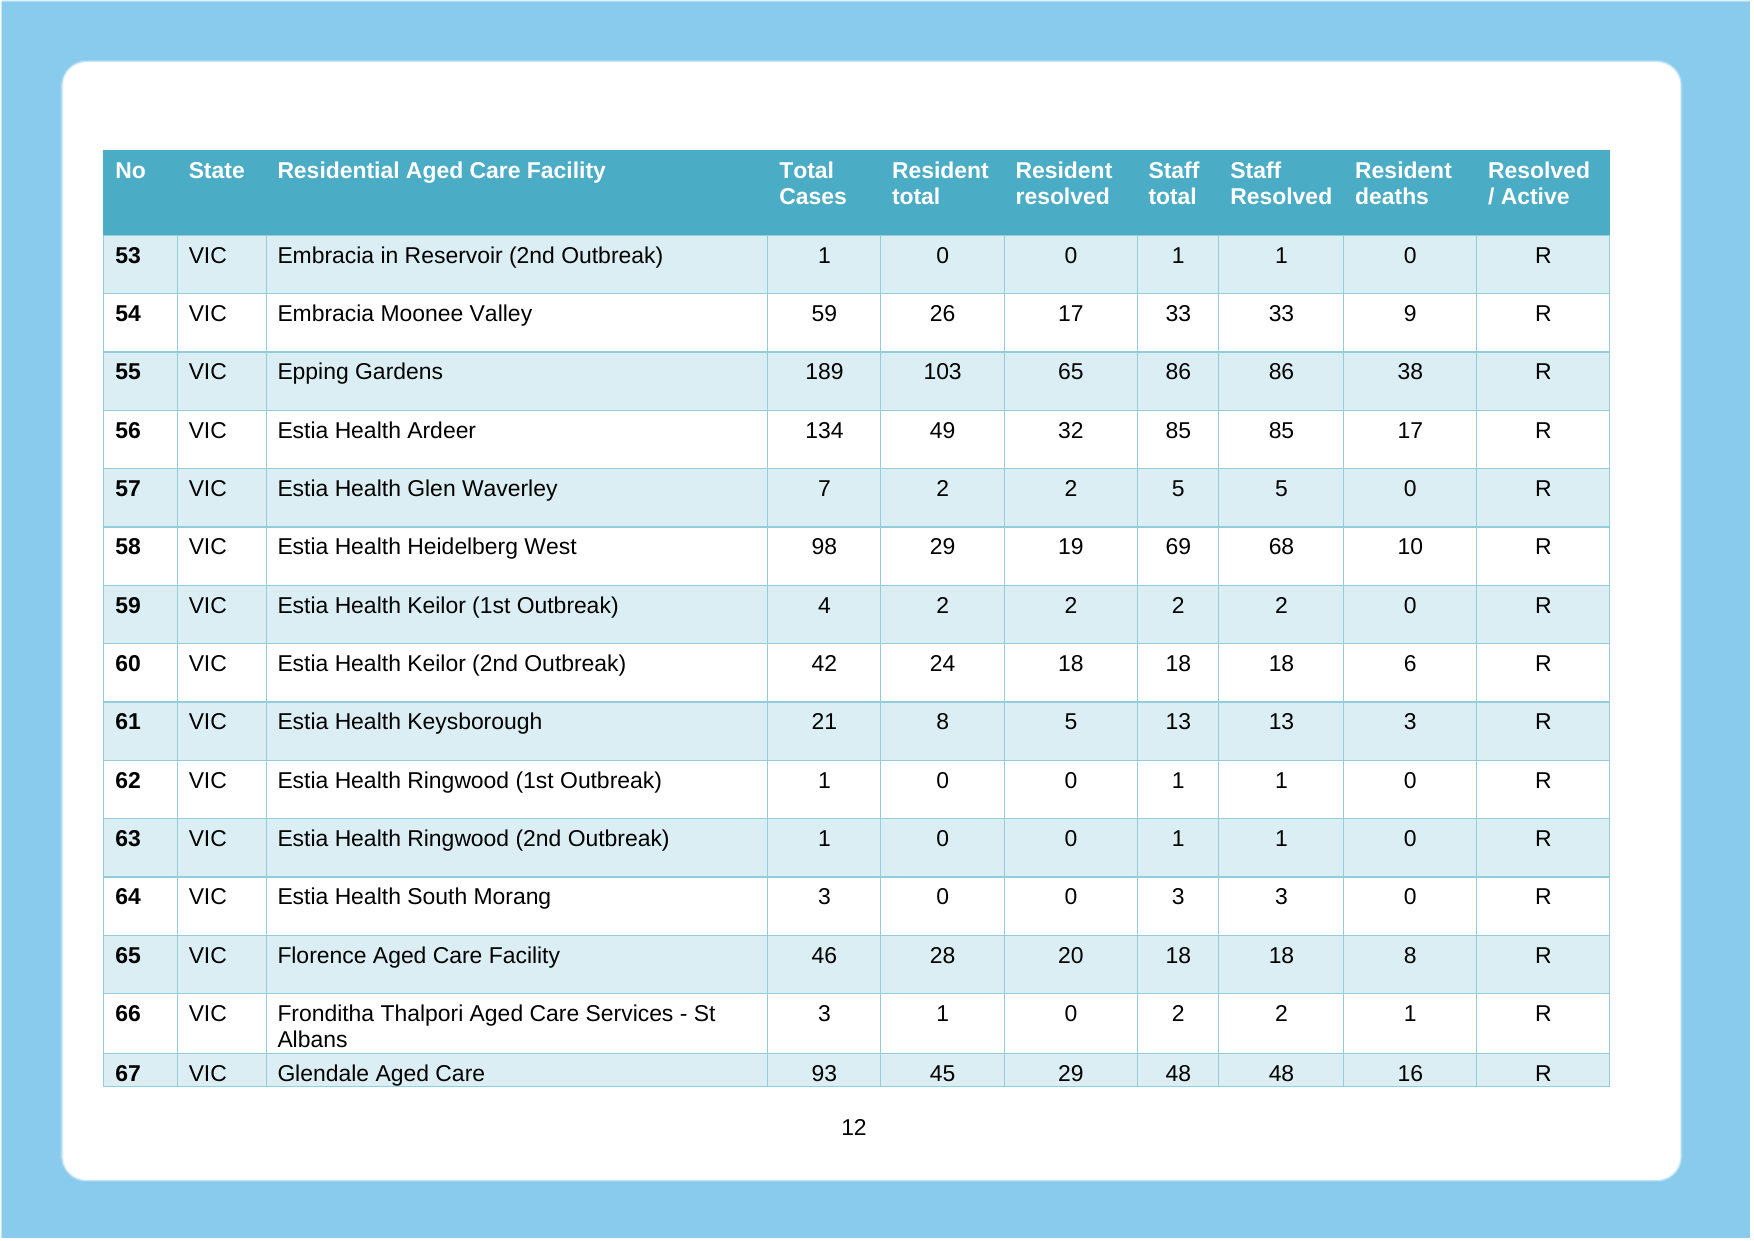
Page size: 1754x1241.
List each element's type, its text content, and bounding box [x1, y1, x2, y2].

table_cell 48 [1138, 1054, 1218, 1086]
table_cell 2 [881, 469, 1004, 526]
table_cell 63 [104, 819, 177, 876]
table_cell 67 [104, 1054, 177, 1086]
table_cell 0 [881, 761, 1004, 818]
table_cell VIC [178, 994, 266, 1053]
table_cell 10 [1344, 528, 1476, 585]
table_cell Estia Health Keilor (2nd Outbreak) [267, 644, 767, 701]
table_header Total Cases [768, 151, 880, 235]
table_cell 0 [881, 878, 1004, 935]
table_cell 55 [104, 353, 177, 410]
table_cell Embracia Moonee Valley [267, 294, 767, 351]
table_cell R [1477, 819, 1609, 876]
table_cell R [1477, 294, 1609, 351]
table_cell 24 [881, 644, 1004, 701]
table_cell 0 [881, 236, 1004, 293]
table_cell 54 [104, 294, 177, 351]
table_cell 0 [1005, 236, 1137, 293]
table_cell 20 [1005, 936, 1137, 993]
table_cell 1 [1344, 994, 1476, 1053]
table_cell 0 [1344, 819, 1476, 876]
table_cell 18 [1138, 644, 1218, 701]
table_cell 5 [1138, 469, 1218, 526]
table_cell Estia Health Glen Waverley [267, 469, 767, 526]
table_cell 42 [768, 644, 880, 701]
table_cell Epping Gardens [267, 353, 767, 410]
table_cell 57 [104, 469, 177, 526]
table_cell 19 [1005, 528, 1137, 585]
table_cell 1 [768, 819, 880, 876]
table_cell 1 [1219, 236, 1343, 293]
table_cell 13 [1219, 703, 1343, 760]
table_cell 21 [768, 703, 880, 760]
table_cell VIC [178, 761, 266, 818]
table_cell 85 [1138, 411, 1218, 468]
table_cell 0 [1005, 819, 1137, 876]
table_cell 59 [104, 586, 177, 643]
table_cell VIC [178, 1054, 266, 1086]
table_cell 86 [1138, 353, 1218, 410]
table_cell 53 [104, 236, 177, 293]
table_cell 2 [1219, 994, 1343, 1053]
table_cell R [1477, 586, 1609, 643]
table_cell 18 [1219, 936, 1343, 993]
table_cell 2 [1138, 994, 1218, 1053]
table_cell R [1477, 528, 1609, 585]
table_cell 1 [1138, 236, 1218, 293]
table_cell 38 [1344, 353, 1476, 410]
table_cell 0 [1344, 586, 1476, 643]
table_cell 4 [768, 586, 880, 643]
table_cell 8 [881, 703, 1004, 760]
table_cell 0 [1005, 994, 1137, 1053]
table_cell Estia Health Heidelberg West [267, 528, 767, 585]
table_cell 2 [1005, 586, 1137, 643]
table_cell 2 [1219, 586, 1343, 643]
table_cell 1 [1219, 761, 1343, 818]
table_cell Estia Health Keysborough [267, 703, 767, 760]
table_cell 5 [1005, 703, 1137, 760]
table_cell 1 [768, 761, 880, 818]
table_cell 69 [1138, 528, 1218, 585]
table_cell VIC [178, 878, 266, 935]
table_cell Estia Health Ardeer [267, 411, 767, 468]
table_cell 64 [104, 878, 177, 935]
table_cell 1 [768, 236, 880, 293]
table_header No [104, 151, 177, 235]
table_cell VIC [178, 469, 266, 526]
table_cell VIC [178, 703, 266, 760]
table_cell 46 [768, 936, 880, 993]
table_cell R [1477, 878, 1609, 935]
table_cell 32 [1005, 411, 1137, 468]
table_header State [178, 151, 266, 235]
table_header Residential Aged Care Facility [267, 151, 767, 235]
table_cell R [1477, 644, 1609, 701]
table_cell 5 [1219, 469, 1343, 526]
table_cell R [1477, 703, 1609, 760]
table_cell 189 [768, 353, 880, 410]
table_cell 68 [1219, 528, 1343, 585]
table_cell Embracia in Reservoir (2nd Outbreak) [267, 236, 767, 293]
table_cell 18 [1138, 936, 1218, 993]
table_cell 26 [881, 294, 1004, 351]
table_cell 0 [1005, 878, 1137, 935]
table_cell 103 [881, 353, 1004, 410]
table_cell 17 [1005, 294, 1137, 351]
table_cell 62 [104, 761, 177, 818]
table_cell 3 [1344, 703, 1476, 760]
table_cell Florence Aged Care Facility [267, 936, 767, 993]
table_header Staff total [1138, 151, 1218, 235]
table_cell 65 [1005, 353, 1137, 410]
table_cell 18 [1219, 644, 1343, 701]
table_cell 33 [1138, 294, 1218, 351]
table_cell 28 [881, 936, 1004, 993]
table_cell R [1477, 761, 1609, 818]
table_cell 66 [104, 994, 177, 1053]
table_header Resolved / Active [1477, 151, 1609, 235]
table_cell 98 [768, 528, 880, 585]
table_cell 60 [104, 644, 177, 701]
table_header Resident resolved [1005, 151, 1137, 235]
table_header Staff Resolved [1219, 151, 1343, 235]
table_cell 8 [1344, 936, 1476, 993]
table_cell Estia Health Ringwood (1st Outbreak) [267, 761, 767, 818]
table_cell R [1477, 469, 1609, 526]
table_cell 9 [1344, 294, 1476, 351]
table_cell 85 [1219, 411, 1343, 468]
table_cell 1 [881, 994, 1004, 1053]
table_cell Estia Health Keilor (1st Outbreak) [267, 586, 767, 643]
table_cell 1 [1138, 819, 1218, 876]
table_cell VIC [178, 411, 266, 468]
table_cell 0 [1344, 761, 1476, 818]
table_cell 13 [1138, 703, 1218, 760]
table_cell VIC [178, 236, 266, 293]
table_cell 0 [1344, 469, 1476, 526]
table_cell VIC [178, 353, 266, 410]
table_cell VIC [178, 586, 266, 643]
table_cell 45 [881, 1054, 1004, 1086]
table_cell Glendale Aged Care [267, 1054, 767, 1086]
table_cell 3 [1138, 878, 1218, 935]
table_cell R [1477, 236, 1609, 293]
table_cell 33 [1219, 294, 1343, 351]
table_cell VIC [178, 644, 266, 701]
table_cell VIC [178, 936, 266, 993]
table_cell 65 [104, 936, 177, 993]
table_cell 3 [768, 994, 880, 1053]
table_cell VIC [178, 528, 266, 585]
table_cell 0 [1005, 761, 1137, 818]
table_cell 0 [1344, 878, 1476, 935]
table_cell 3 [1219, 878, 1343, 935]
table_cell 2 [1005, 469, 1137, 526]
table_cell 2 [1138, 586, 1218, 643]
table_cell Fronditha Thalpori Aged Care Services - St Albans [267, 994, 767, 1053]
table_cell Estia Health South Morang [267, 878, 767, 935]
table_cell VIC [178, 819, 266, 876]
table_cell 17 [1344, 411, 1476, 468]
table_cell 61 [104, 703, 177, 760]
table_cell Estia Health Ringwood (2nd Outbreak) [267, 819, 767, 876]
table_cell 0 [1344, 236, 1476, 293]
table_cell 93 [768, 1054, 880, 1086]
table_cell 48 [1219, 1054, 1343, 1086]
table_cell 2 [881, 586, 1004, 643]
table_cell R [1477, 994, 1609, 1053]
table_cell R [1477, 353, 1609, 410]
table_cell 1 [1219, 819, 1343, 876]
table_cell VIC [178, 294, 266, 351]
table_header Resident total [881, 151, 1004, 235]
table_cell 59 [768, 294, 880, 351]
table_cell 86 [1219, 353, 1343, 410]
table_cell R [1477, 411, 1609, 468]
table_cell 29 [881, 528, 1004, 585]
table_cell 29 [1005, 1054, 1137, 1086]
table_cell R [1477, 936, 1609, 993]
table_cell 16 [1344, 1054, 1476, 1086]
table_cell 56 [104, 411, 177, 468]
table_cell 134 [768, 411, 880, 468]
table_cell 58 [104, 528, 177, 585]
table_cell 0 [881, 819, 1004, 876]
table_cell 18 [1005, 644, 1137, 701]
picture [3, 2, 1750, 1238]
table_cell 1 [1138, 761, 1218, 818]
table_cell R [1477, 1054, 1609, 1086]
table_cell 6 [1344, 644, 1476, 701]
table_cell 3 [768, 878, 880, 935]
table_header Resident deaths [1344, 151, 1476, 235]
table_cell 7 [768, 469, 880, 526]
table_cell 49 [881, 411, 1004, 468]
